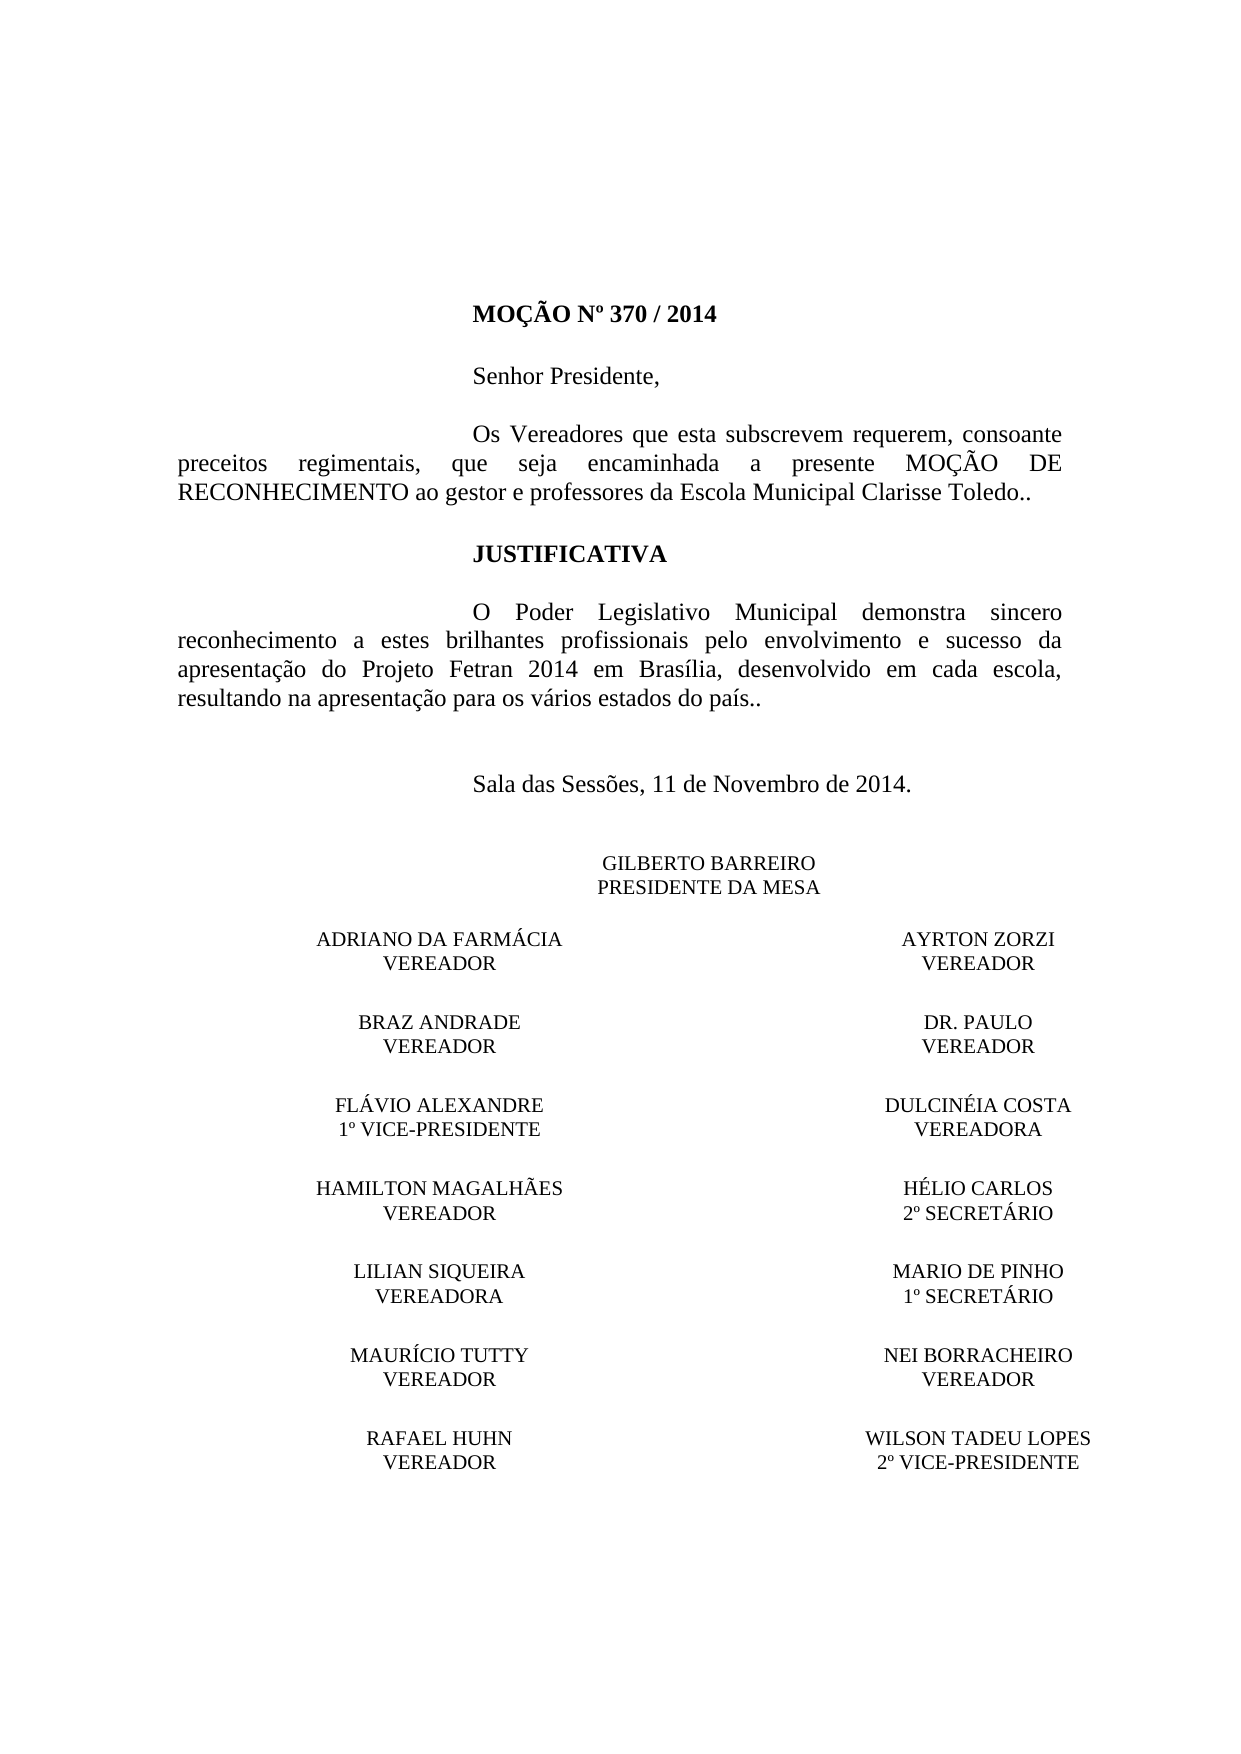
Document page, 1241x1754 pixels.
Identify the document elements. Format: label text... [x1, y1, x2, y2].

table_cell VEREADOR [170, 1200, 709, 1259]
table_cell 1º VICE-PRESIDENTE [170, 1117, 709, 1176]
text Sala das Sessões, 11 de Novembro de 2014. [472, 769, 1063, 798]
table_cell FLÁVIO ALEXANDRE [170, 1093, 709, 1117]
text Os Vereadores que esta subscrevem requerem, consoante preceitos regimentais, que seja encaminhada a presente MOÇÃO DE RECONHECIMENTO ao gestor e professores da Escola Municipal Clarisse Toledo.. [177, 419, 1063, 506]
table_header ADRIANO DA FARMÁCIA [170, 927, 709, 951]
table_cell VEREADOR [170, 1367, 709, 1426]
table_cell 2º SECRETÁRIO [709, 1200, 1240, 1259]
text O Poder Legislativo Municipal demonstra sincero reconhecimento a estes brilhantes profissionais pelo envolvimento e sucesso da apresentação do Projeto Fetran 2014 em Brasília, desenvolvido em cada escola, resultando na apresentação para os vários estados do país.. [177, 597, 1063, 712]
table_cell NEI BORRACHEIRO [709, 1343, 1240, 1367]
text JUSTIFICATIVA [177, 539, 1063, 568]
table_cell MAURÍCIO TUTTY [170, 1343, 709, 1367]
table_cell HÉLIO CARLOS [709, 1176, 1240, 1200]
text MOÇÃO Nº 370 / 2014 [472, 299, 1063, 328]
table_cell BRAZ ANDRADE [170, 1010, 709, 1034]
table_cell MARIO DE PINHO [709, 1260, 1240, 1283]
table_cell VEREADOR [170, 1034, 709, 1093]
text Senhor Presidente, [472, 361, 1063, 390]
table_cell VEREADOR [170, 1450, 709, 1474]
table_cell RAFAEL HUHN [170, 1426, 709, 1450]
table_cell PRESIDENTE DA MESA [170, 875, 1240, 899]
table_cell HAMILTON MAGALHÃES [170, 1176, 709, 1200]
table_cell DULCINÉIA COSTA [709, 1093, 1240, 1117]
table_cell VEREADORA [709, 1117, 1240, 1176]
table_cell VEREADOR [709, 1034, 1240, 1093]
table_cell VEREADORA [170, 1284, 709, 1343]
table_cell 1º SECRETÁRIO [709, 1284, 1240, 1343]
table_cell VEREADOR [170, 951, 709, 1010]
table_header GILBERTO BARREIRO [170, 827, 1240, 875]
table_cell 2º VICE-PRESIDENTE [709, 1450, 1240, 1474]
table_cell WILSON TADEU LOPES [709, 1426, 1240, 1450]
table_cell DR. PAULO [709, 1010, 1240, 1034]
table_cell VEREADOR [709, 951, 1240, 1010]
table_cell LILIAN SIQUEIRA [170, 1260, 709, 1283]
table_cell VEREADOR [709, 1367, 1240, 1426]
table_header AYRTON ZORZI [709, 927, 1240, 951]
